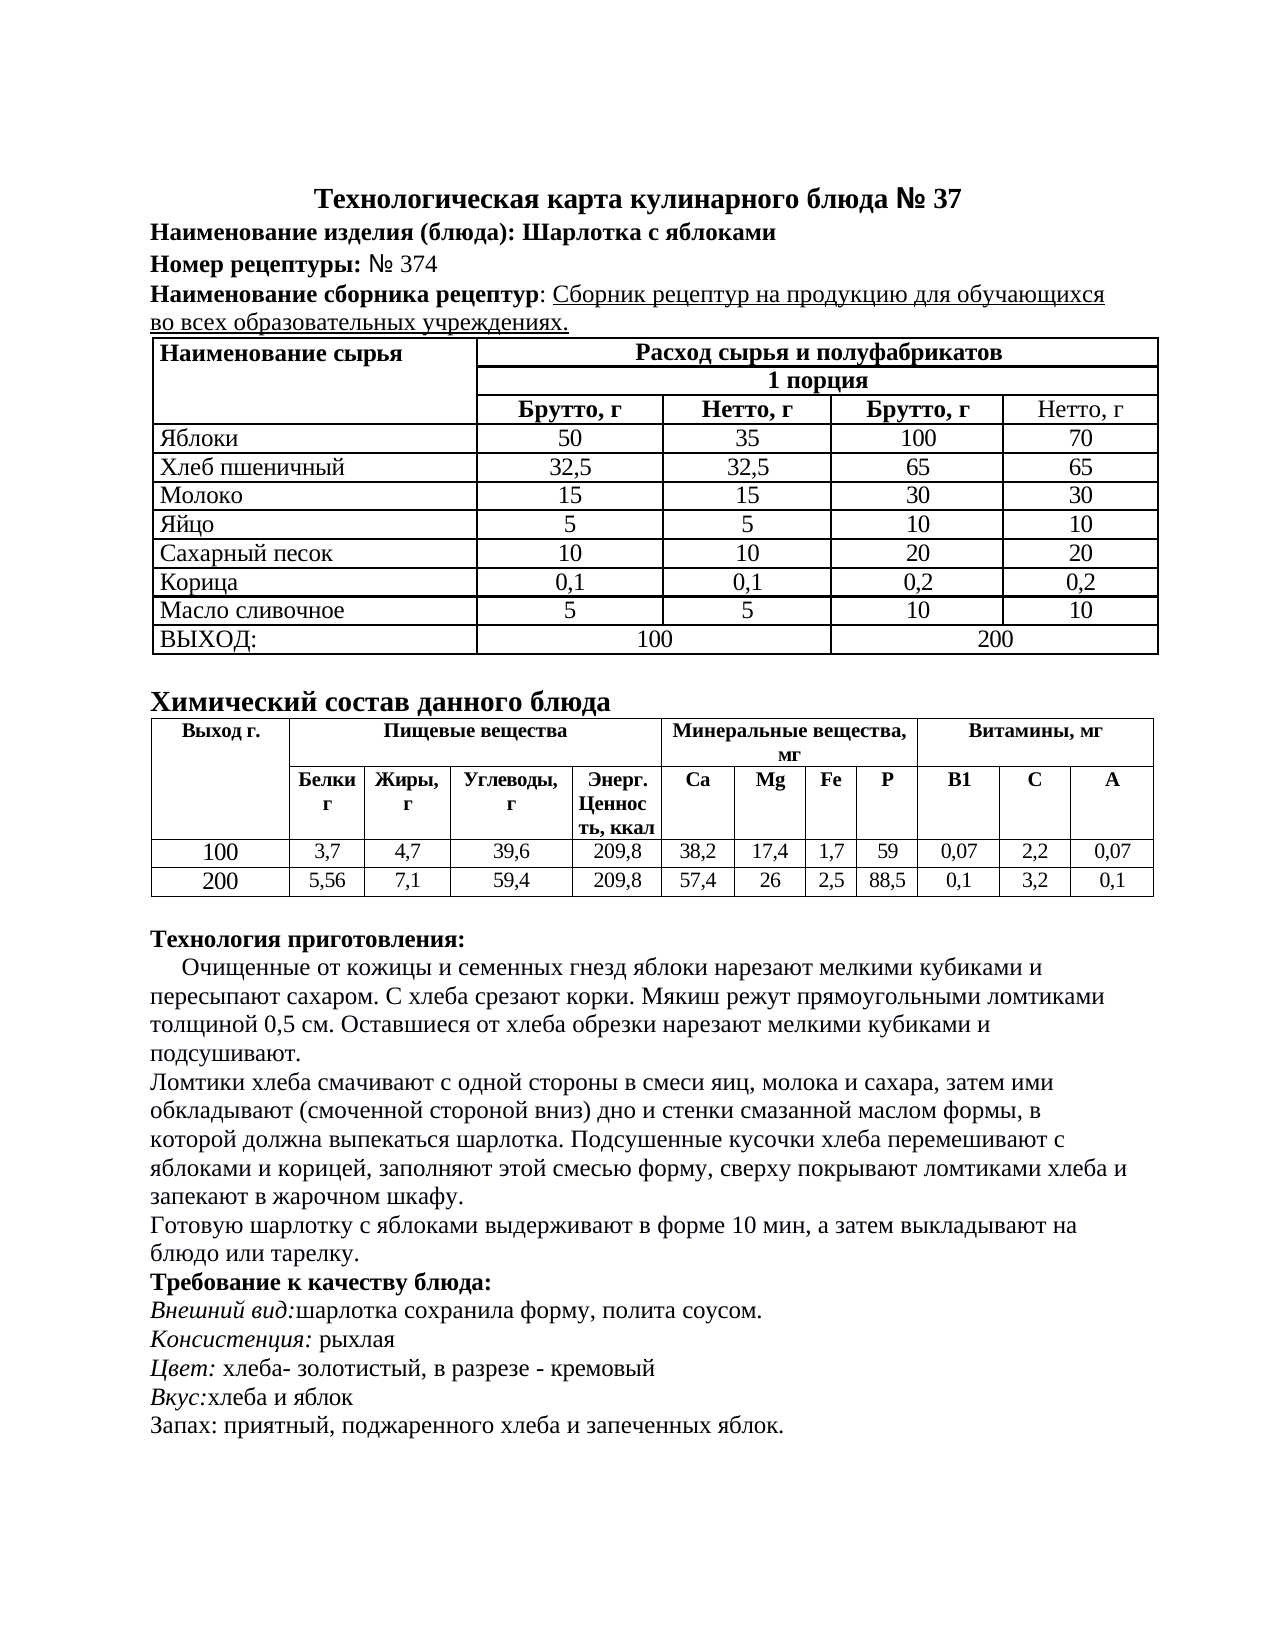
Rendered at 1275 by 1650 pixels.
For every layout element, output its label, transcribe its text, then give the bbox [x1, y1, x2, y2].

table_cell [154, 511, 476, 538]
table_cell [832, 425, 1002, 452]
subtitle Химический состав данного блюда [150, 684, 1172, 717]
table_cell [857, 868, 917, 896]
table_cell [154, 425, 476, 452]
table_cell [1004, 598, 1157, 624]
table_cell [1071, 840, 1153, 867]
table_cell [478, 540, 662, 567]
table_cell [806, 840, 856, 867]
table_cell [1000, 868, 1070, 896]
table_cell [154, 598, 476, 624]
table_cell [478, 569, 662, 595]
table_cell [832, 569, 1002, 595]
subtitle Требование к качеству блюда: [150, 1268, 1172, 1296]
text Ломтики хлеба смачивают с одной стороны в смеси яиц, молока и сахара, затем ими обкладывают (смоченной стороной вниз) дно и стенки смазанной маслом формы, в которой должна выпекаться шарлотка. Подсушенные кусочки хлеба перемешивают с [150, 1067, 1116, 1153]
text Вкус:хлеба и яблок [150, 1382, 1172, 1411]
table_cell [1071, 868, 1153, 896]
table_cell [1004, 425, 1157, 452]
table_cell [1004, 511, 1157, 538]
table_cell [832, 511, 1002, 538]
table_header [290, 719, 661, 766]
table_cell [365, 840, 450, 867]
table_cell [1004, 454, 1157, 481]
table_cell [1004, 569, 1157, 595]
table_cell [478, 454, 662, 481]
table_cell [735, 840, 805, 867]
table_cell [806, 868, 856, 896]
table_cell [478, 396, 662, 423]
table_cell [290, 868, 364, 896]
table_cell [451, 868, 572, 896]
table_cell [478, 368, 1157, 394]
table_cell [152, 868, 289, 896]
text Готовую шарлотку с яблоками выдерживают в форме 10 мин, а затем выкладывают на блюдо или тарелку. [150, 1211, 1124, 1267]
text Цвет: хлеба- золотистый, в разрезе - кремовый [150, 1353, 1172, 1382]
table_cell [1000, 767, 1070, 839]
text Консистенция: рыхлая [150, 1325, 1172, 1353]
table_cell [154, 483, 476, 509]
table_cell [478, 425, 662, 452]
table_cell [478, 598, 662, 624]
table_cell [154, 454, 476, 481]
text Очищенные от кожицы и семенных гнезд яблоки нарезают мелкими кубиками и [181, 953, 1172, 981]
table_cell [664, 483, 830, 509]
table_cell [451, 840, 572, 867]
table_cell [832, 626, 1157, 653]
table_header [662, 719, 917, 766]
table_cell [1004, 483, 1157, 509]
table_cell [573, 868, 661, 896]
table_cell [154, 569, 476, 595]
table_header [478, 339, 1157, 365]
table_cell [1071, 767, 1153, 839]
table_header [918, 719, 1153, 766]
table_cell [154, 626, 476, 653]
text подсушивают. [150, 1038, 1172, 1067]
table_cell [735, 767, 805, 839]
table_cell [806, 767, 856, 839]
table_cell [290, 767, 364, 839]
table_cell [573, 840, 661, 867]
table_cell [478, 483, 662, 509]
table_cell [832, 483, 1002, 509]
text яблоками и корицей, заполняют этой смесью форму, сверху покрывают ломтиками хлеба и запекают в жарочном шкафу. [150, 1153, 1172, 1210]
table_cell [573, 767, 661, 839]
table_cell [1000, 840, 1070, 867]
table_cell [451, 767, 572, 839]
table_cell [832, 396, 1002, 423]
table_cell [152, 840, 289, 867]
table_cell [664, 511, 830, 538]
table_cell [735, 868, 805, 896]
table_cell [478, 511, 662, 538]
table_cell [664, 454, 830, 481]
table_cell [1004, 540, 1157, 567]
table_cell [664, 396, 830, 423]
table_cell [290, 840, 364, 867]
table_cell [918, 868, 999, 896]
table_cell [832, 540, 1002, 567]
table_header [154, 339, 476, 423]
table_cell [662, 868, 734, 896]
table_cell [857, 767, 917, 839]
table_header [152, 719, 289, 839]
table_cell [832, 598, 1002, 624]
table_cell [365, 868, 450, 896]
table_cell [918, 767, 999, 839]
text Запах: приятный, поджаренного хлеба и запеченных яблок. [150, 1411, 1172, 1439]
subtitle Наименование изделия (блюда): Шарлотка с яблоками Номер рецептуры: № 374 [150, 217, 816, 279]
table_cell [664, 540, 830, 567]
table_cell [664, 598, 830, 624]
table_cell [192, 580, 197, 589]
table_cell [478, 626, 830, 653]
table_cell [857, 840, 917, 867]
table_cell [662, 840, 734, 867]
subtitle Технология приготовления: [150, 924, 1172, 953]
subtitle Технологическая карта кулинарного блюда № 37 [149, 178, 1127, 217]
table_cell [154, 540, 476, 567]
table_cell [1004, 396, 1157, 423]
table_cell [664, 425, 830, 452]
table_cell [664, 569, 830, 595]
text пересыпают сахаром. С хлеба срезают корки. Мякиш режут прямоугольными ломтиками толщиной 0,5 см. Оставшиеся от хлеба обрезки нарезают мелкими кубиками и [150, 982, 1124, 1038]
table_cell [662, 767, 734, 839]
text Наименование сборника рецептур: Сборник рецептур на продукцию для обучающихся во всех образовательных учреждениях. [150, 279, 1116, 336]
text Внешний вид:шарлотка сохранила форму, полита соусом. [150, 1296, 1172, 1324]
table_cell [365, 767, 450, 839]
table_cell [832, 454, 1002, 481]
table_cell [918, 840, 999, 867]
